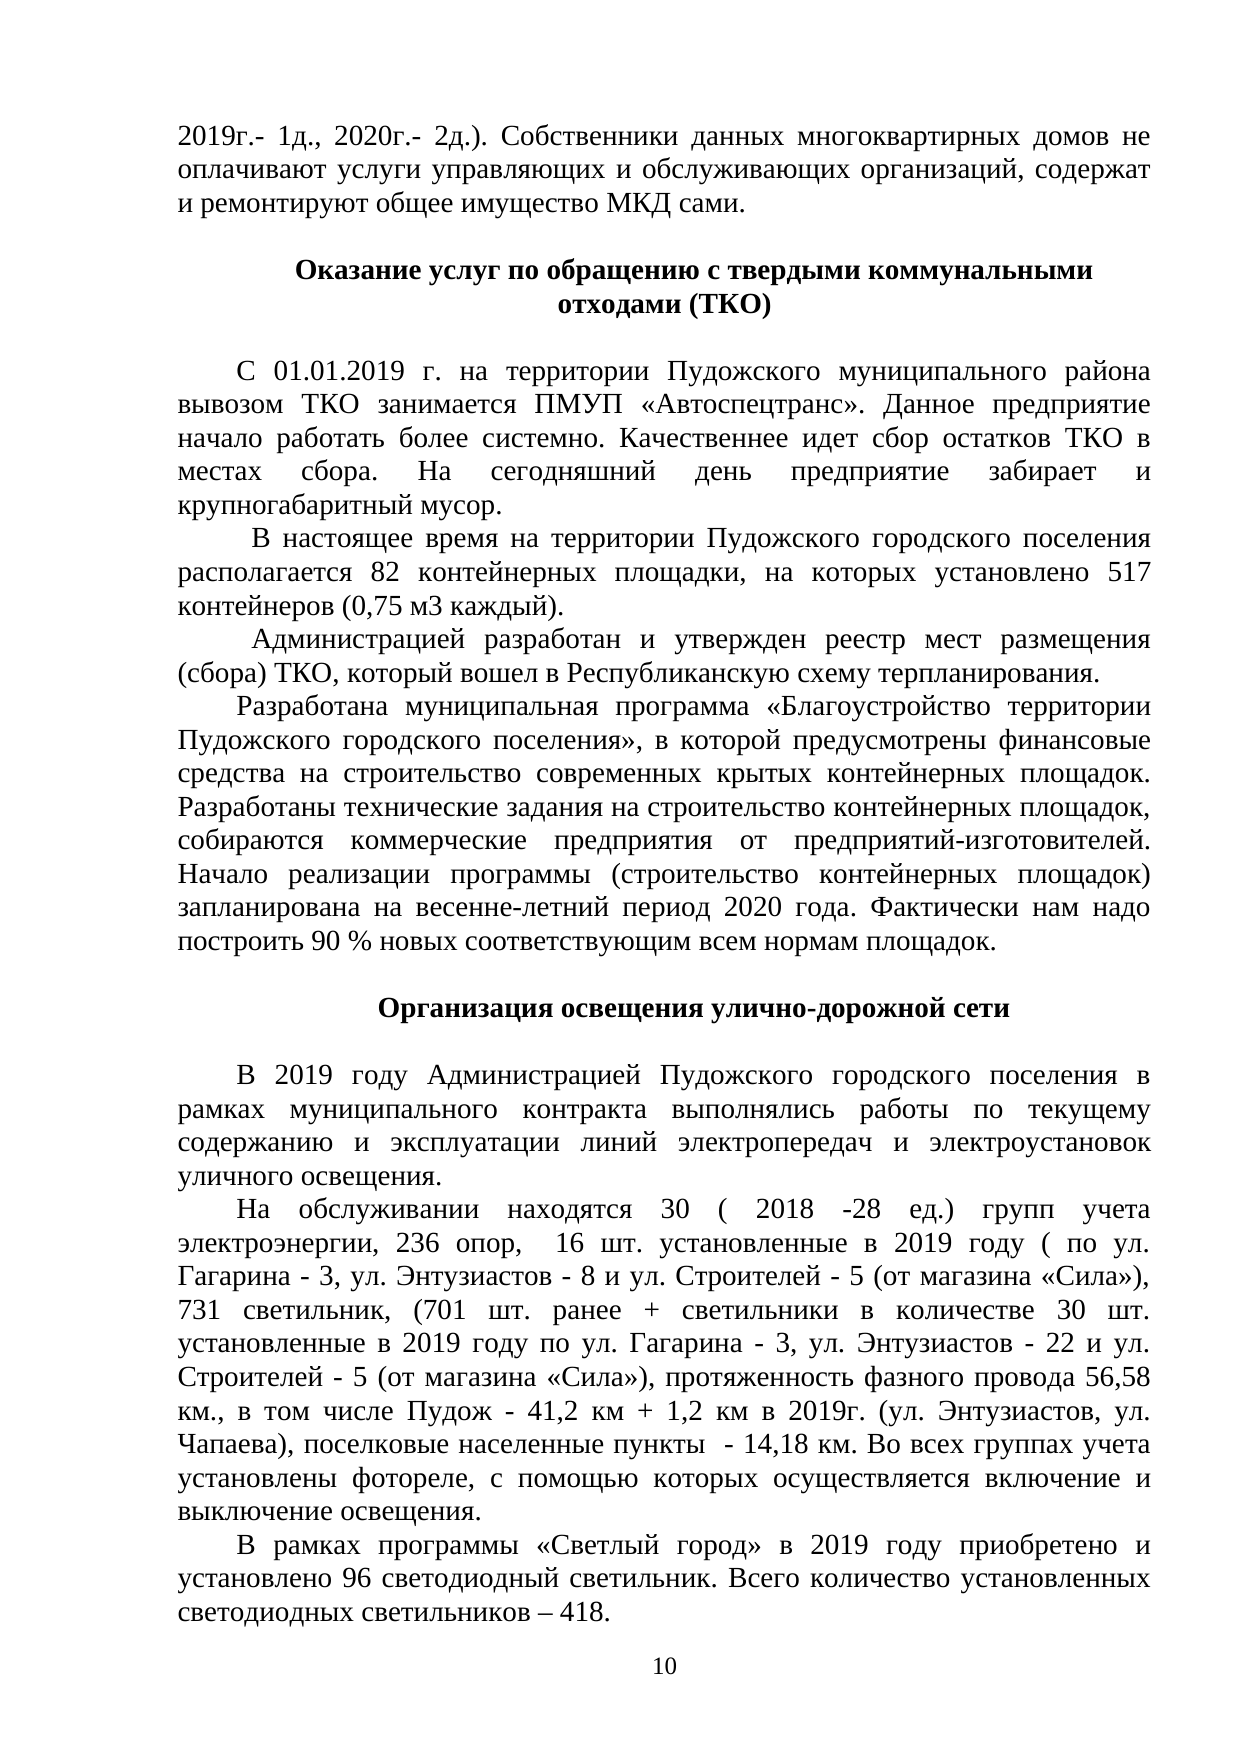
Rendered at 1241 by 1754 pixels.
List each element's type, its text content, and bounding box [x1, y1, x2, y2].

text В настоящее время на территории Пудожского городского поселения располагается 82 контейнерных площадки, на которых установлено 517 контейнеров (0,75 м3 каждый). [177, 521, 1152, 621]
text На обслуживании находятся 30 ( 2018 -28 ед.) групп учета электроэнергии, 236 опор, 16 шт. установленные в 2019 году ( по ул. Гагарина - 3, ул. Энтузиастов - 8 и ул. Строителей - 5 (от магазина «Сила»), 731 светильник, (701 шт. ранее + светильники в количестве 30 шт. установленные в 2019 году по ул. Гагарина - 3, ул. Энтузиастов - 22 и ул. Строителей - 5 (от магазина «Сила»), протяженность фазного провода 56,58 км., в том числе Пудож - 41,2 км + 1,2 км в 2019г. (ул. Энтузиастов, ул. Чапаева), поселковые населенные пункты - 14,18 км. Во всех группах учета установлены фотореле, с помощью которых осуществляется включение и выключение освещения. [177, 1191, 1152, 1527]
text Организация освещения улично-дорожной сети [177, 990, 1152, 1024]
text Оказание услуг по обращению с твердыми коммунальными отходами (ТКО) [177, 252, 1152, 319]
text Разработана муниципальная программа «Благоустройство территории Пудожского городского поселения», в которой предусмотрены финансовые средства на строительство современных крытых контейнерных площадок. Разработаны технические задания на строительство контейнерных площадок, собираются коммерческие предприятия от предприятий-изготовителей. Начало реализации программы (строительство контейнерных площадок) запланирована на весенне-летний период 2020 года. Фактически нам надо построить 90 % новых соответствующим всем нормам площадок. [177, 688, 1152, 957]
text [177, 118, 1152, 219]
text С 01.01.2019 г. на территории Пудожского муниципального района вывозом ТКО занимается ПМУП «Автоспецтранс». Данное предприятие начало работать более системно. Качественнее идет сбор остатков ТКО в местах сбора. На сегодняшний день предприятие забирает и крупногабаритный мусор. [177, 353, 1152, 521]
text Администрацией разработан и утвержден реестр мест размещения (сбора) ТКО, который вошел в Республиканскую схему терпланирования. [177, 621, 1152, 688]
text В 2019 году Администрацией Пудожского городского поселения в рамках муниципального контракта выполнялись работы по текущему содержанию и эксплуатации линий электропередач и электроустановок уличного освещения. [177, 1057, 1152, 1191]
text В рамках программы «Светлый город» в 2019 году приобретено и установлено 96 светодиодный светильник. Всего количество установленных светодиодных светильников – 418. [177, 1527, 1152, 1627]
